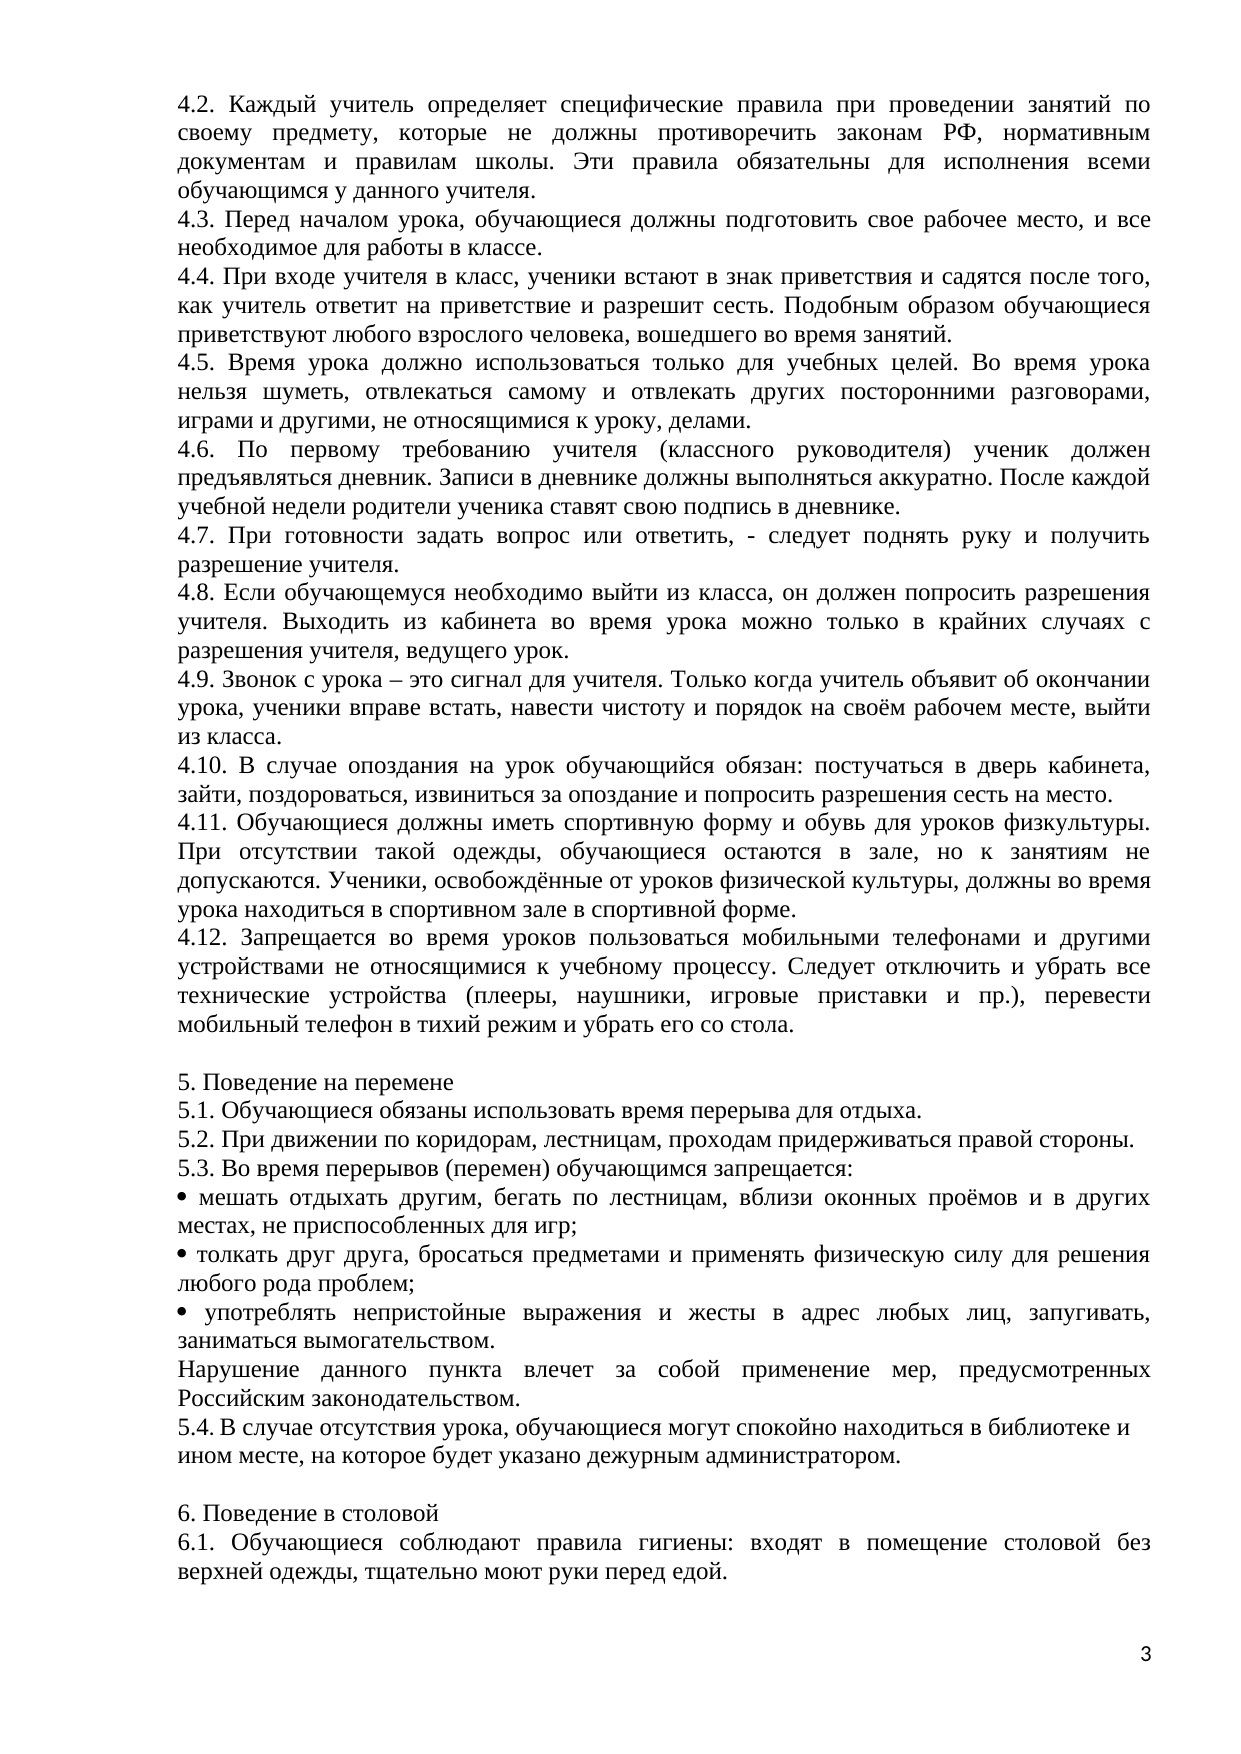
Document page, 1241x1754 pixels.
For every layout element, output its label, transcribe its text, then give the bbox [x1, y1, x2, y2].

text 4.7. При готовности задать вопрос или ответить, - следует поднять руку и получить разрешение учителя. [177, 520, 1152, 577]
text 4.3. Перед началом урока, обучающиеся должны подготовить свое рабочее место, и все необходимое для работы в классе. [177, 204, 1152, 261]
text 5.2. При движении по коридорам, лестницам, проходам придерживаться правой стороны. [177, 1124, 1152, 1153]
text 5.1. Обучающиеся обязаны использовать время перерыва для отдыха. [177, 1095, 1152, 1124]
text 4.11. Обучающиеся должны иметь спортивную форму и обувь для уроков физкультуры. При отсутствии такой одежды, обучающиеся остаются в зале, но к занятиям не допускаются. Ученики, освобождённые от уроков физической культуры, должны во время урока находиться в спортивном зале в спортивной форме. [177, 807, 1152, 922]
text 4.5. Время урока должно использоваться только для учебных целей. Во время урока нельзя шуметь, отвлекаться самому и отвлекать других посторонними разговорами, играми и другими, не относящимися к уроку, делами. [177, 347, 1152, 434]
text Нарушение данного пункта влечет за собой применение мер, предусмотренных Российским законодательством. [177, 1354, 1152, 1412]
text 4.9. Звонок с урока – это сигнал для учителя. Только когда учитель объявит об окончании урока, ученики вправе встать, навести чистоту и порядок на своём рабочем месте, выйти из класса. [177, 664, 1152, 750]
text толкать друг друга, бросаться предметами и применять физическую силу для решения любого рода проблем; [177, 1239, 1152, 1297]
text 6. Поведение в столовой [177, 1498, 1152, 1527]
text 5.4. В случае отсутствия урока, обучающиеся могут спокойно находиться в библиотеке и [177, 1412, 1152, 1441]
text 4.10. В случае опоздания на урок обучающийся обязан: постучаться в дверь кабинета, зайти, поздороваться, извиниться за опоздание и попросить разрешения сесть на место. [177, 750, 1152, 807]
text 4.4. При входе учителя в класс, ученики встают в знак приветствия и садятся после того, как учитель ответит на приветствие и разрешит сесть. Подобным образом обучающиеся приветствуют любого взрослого человека, вошедшего во время занятий. [177, 261, 1152, 347]
text 5.3. Во время перерывов (перемен) обучающимся запрещается: [177, 1153, 1152, 1182]
text ином месте, на которое будет указано дежурным администратором. [177, 1441, 1152, 1469]
text 5. Поведение на перемене [177, 1067, 1152, 1095]
text 4.8. Если обучающемуся необходимо выйти из класса, он должен попросить разрешения учителя. Выходить из кабинета во время урока можно только в крайних случаях с разрешения учителя, ведущего урок. [177, 577, 1152, 664]
text 4.12. Запрещается во время уроков пользоваться мобильными телефонами и другими устройствами не относящимися к учебному процессу. Следует отключить и убрать все технические устройства (плееры, наушники, игровые приставки и пр.), перевести мобильный телефон в тихий режим и убрать его со стола. [177, 922, 1152, 1037]
text 4.6. По первому требованию учителя (классного руководителя) ученик должен предъявляться дневник. Записи в дневнике должны выполняться аккуратно. После каждой учебной недели родители ученика ставят свою подпись в дневнике. [177, 434, 1152, 520]
text мешать отдыхать другим, бегать по лестницам, вблизи оконных проёмов и в других местах, не приспособленных для игр; [177, 1182, 1152, 1239]
text употреблять непристойные выражения и жесты в адрес любых лиц, запугивать, заниматься вымогательством. [177, 1297, 1152, 1354]
text 4.2. Каждый учитель определяет специфические правила при проведении занятий по своему предмету, которые не должны противоречить законам РФ, нормативным документам и правилам школы. Эти правила обязательны для исполнения всеми обучающимся у данного учителя. [177, 89, 1152, 204]
text 6.1. Обучающиеся соблюдают правила гигиены: входят в помещение столовой без верхней одежды, тщательно моют руки перед едой. [177, 1527, 1152, 1585]
